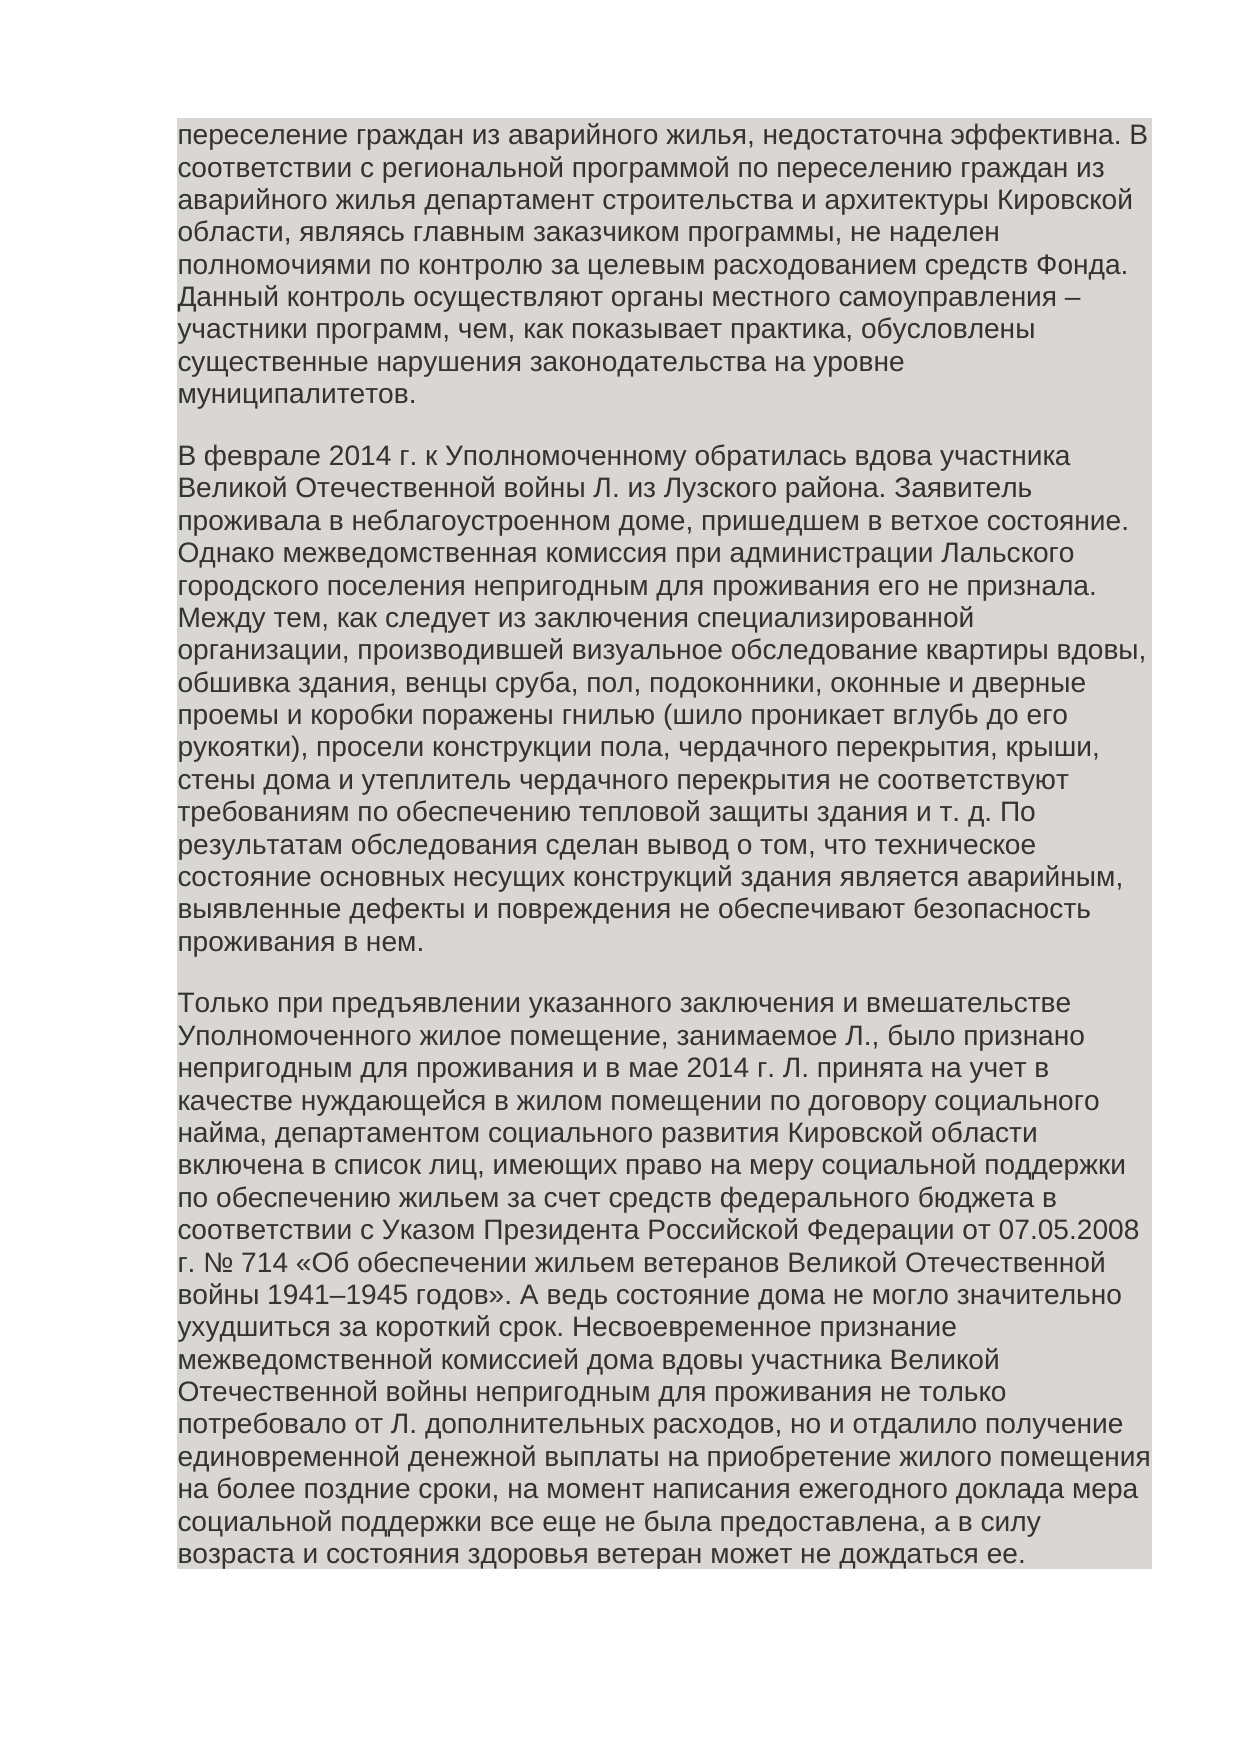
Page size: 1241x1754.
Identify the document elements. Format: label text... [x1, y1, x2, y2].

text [177, 118, 1152, 410]
text В феврале 2014 г. к Уполномоченному обратилась вдова участника Великой Отечественной войны Л. из Лузского района. Заявитель проживала в неблагоустроенном доме, пришедшем в ветхое состояние. Однако межведомственная комиссия при администрации Лальского городского поселения непригодным для проживания его не признала. Между тем, как следует из заключения специализированной организации, производившей визуальное обследование квартиры вдовы, обшивка здания, венцы сруба, пол, подоконники, оконные и дверные проемы и коробки поражены гнилью (шило проникает вглубь до его рукоятки), просели конструкции пола, чердачного перекрытия, крыши, стены дома и утеплитель чердачного перекрытия не соответствуют требованиям по обеспечению тепловой защиты здания и т. д. По результатам обследования сделан вывод о том, что техническое состояние основных несущих конструкций здания является аварийным, выявленные дефекты и повреждения не обеспечивают безопасность проживания в нем. [177, 439, 1152, 957]
text Только при предъявлении указанного заключения и вмешательстве Уполномоченного жилое помещение, занимаемое Л., было признано непригодным для проживания и в мае 2014 г. Л. принята на учет в качестве нуждающейся в жилом помещении по договору социального найма, департаментом социального развития Кировской области включена в список лиц, имеющих право на меру социальной поддержки по обеспечению жильем за счет средств федерального бюджета в соответствии с Указом Президента Российской Федерации от 07.05.2008 г. № 714 «Об обеспечении жильем ветеранов Великой Отечественной войны 1941–1945 годов». А ведь состояние дома не могло значительно ухудшиться за короткий срок. Несвоевременное признание межведомственной комиссией дома вдовы участника Великой Отечественной войны непригодным для проживания не только потребовало от Л. дополнительных расходов, но и отдалило получение единовременной денежной выплаты на приобретение жилого помещения на более поздние сроки, на момент написания ежегодного доклада мера социальной поддержки все еще не была предоставлена, а в силу возраста и состояния здоровья ветеран может не дождаться ее. [177, 986, 1152, 1569]
